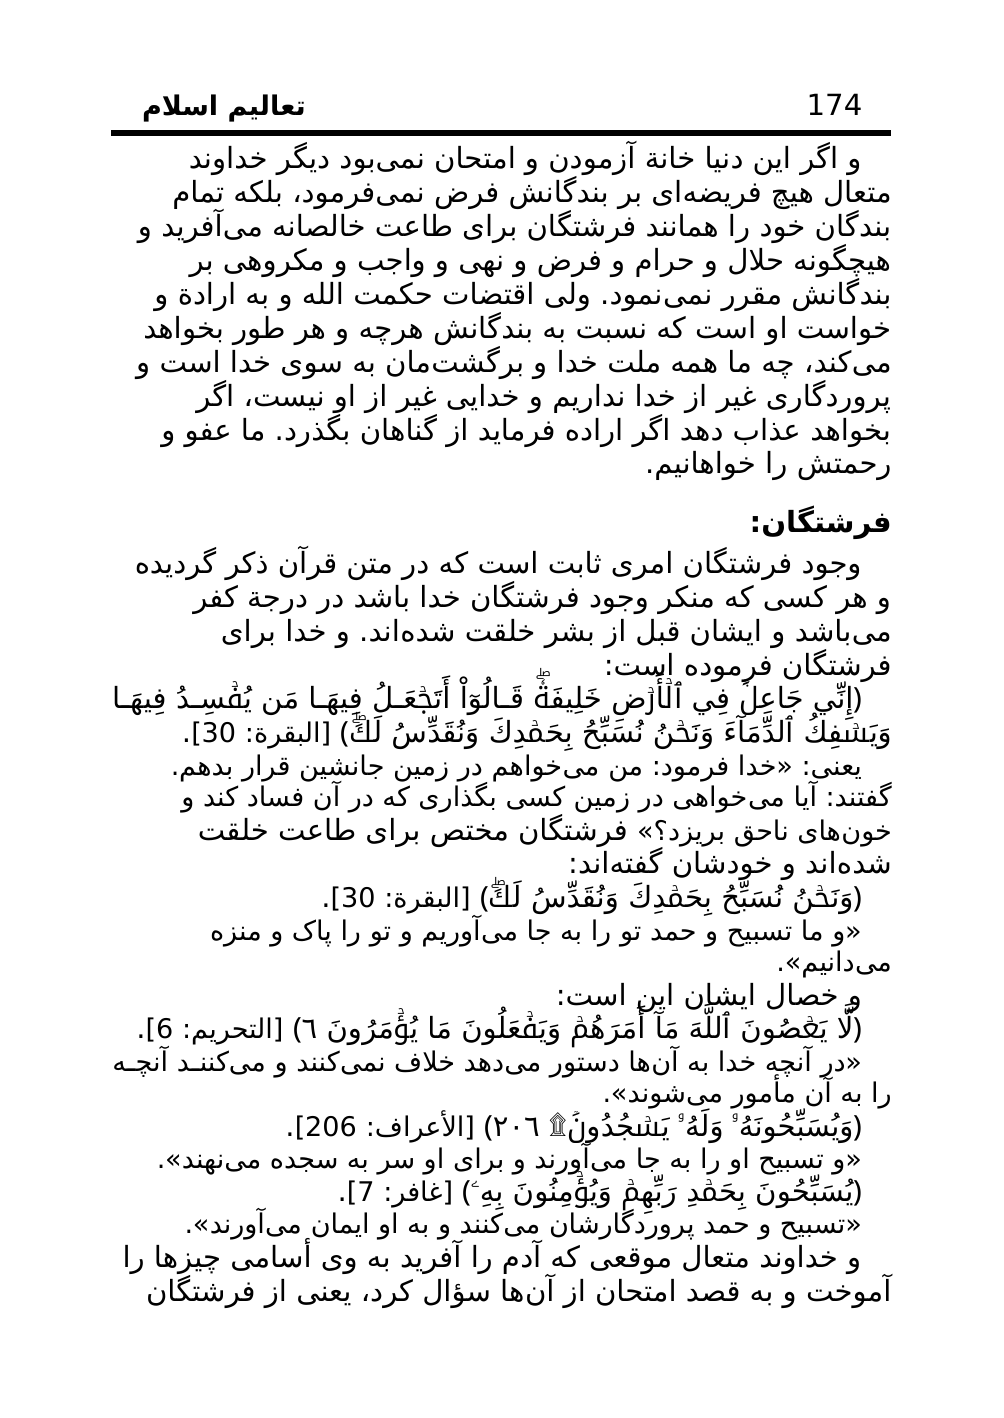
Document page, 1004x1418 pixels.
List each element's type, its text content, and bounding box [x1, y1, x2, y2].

text ﴿وَيُسَبِّحُونَهُۥ وَلَهُۥ يَسۡجُدُونَۤ۩ ٢٠٦﴾ [الأعراف: 206]. [112, 1109, 892, 1143]
text و خصال ایشان این است: [112, 978, 892, 1012]
text یعنی: «خدا فرمود: من می‌خواهم در زمین جانشین قرار بدهم. گفتند: آیا می‌خواهی در زمین کسی بگذاری که در آن فساد کند و خون‌های ناحق بریزد؟» فرشتگان مختص برای طاعت خلقت شده‌اند و خودشان گفته‌اند: [112, 750, 892, 881]
text ﴿لَّا يَعۡصُونَ ٱللَّهَ مَآ أَمَرَهُمۡ وَيَفۡعَلُونَ مَا يُؤۡمَرُونَ ٦﴾ [التحریم: 6]. [112, 1012, 892, 1046]
text ﴿يُسَبِّحُونَ بِحَمۡدِ رَبِّهِمۡ وَيُؤۡمِنُونَ بِهِۦ﴾ [غافر: 7]. [112, 1174, 892, 1208]
text ﴿وَنَحۡنُ نُسَبِّحُ بِحَمۡدِكَ وَنُقَدِّسُ لَكَۖ﴾ [البقرة: 30]. [112, 881, 892, 915]
text فرشتگان: [112, 506, 892, 540]
text «تسبیح و حمد پروردگارشان می‌کنند و به او ایمان می‌آورند». [112, 1208, 892, 1240]
text ﴿إِنِّي جَاعِلٞ فِي ٱلۡأَرۡضِ خَلِيفَةٗۖ قَالُوٓاْ أَتَجۡعَلُ فِيهَا مَن يُفۡسِدُ فِيهَا وَيَسۡفِكُ ٱلدِّمَآءَ وَنَحۡنُ نُسَبِّحُ بِحَمۡدِكَ وَنُقَدِّسُ لَكَۖ﴾ [البقرة: 30]. [112, 682, 892, 750]
text «و ما تسبیح و حمد تو را به جا می‌آوریم و تو را پاک و منزه می‌دانیم». [112, 915, 892, 978]
text وجود فرشتگان امری ثابت است که در متن قرآن ذکر گردیده و هر کسی که منکر وجود فرشتگان خدا باشد در درجة کفر می‌باشد و ایشان قبل از بشر خلقت شده‌اند. و خدا برای فرشتگان فرموده است: [112, 546, 892, 682]
text «و تسبیح او را به جا می‌آورند و برای او سر به سجده می‌نهند». [112, 1143, 892, 1174]
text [112, 1240, 892, 1308]
text و اگر این دنیا خانة آزمودن و امتحان نمی‌بود دیگر خداوند متعال هیچ فریضه‌ای بر بندگانش فرض نمی‌فرمود، بلکه تمام بندگان خود را همانند فرشتگان برای طاعت خالصانه می‌آفرید و هیچگونه حلال و حرام و فرض و نهی و واجب و مکروهی بر بندگانش مقرر نمی‌نمود. ولی اقتضات حکمت الله و به ارادة و خواست او است که نسبت به بندگانش هرچه و هر طور بخواهد می‌کند، چه ما همه ملت خدا و برگشت‌مان به سوی خدا است و پروردگاری غیر از خدا نداریم و خدایی غیر از او نیست، اگر بخواهد عذاب دهد اگر اراده فرماید از گناهان بگذرد. ما عفو و رحمتش را خواهانیم. [112, 141, 892, 481]
text «در آنچه خدا به آن‌ها دستور می‌دهد خلاف نمی‌کنند و می‌کنند آنچه را به آن مأمور می‌شوند». [112, 1046, 892, 1109]
